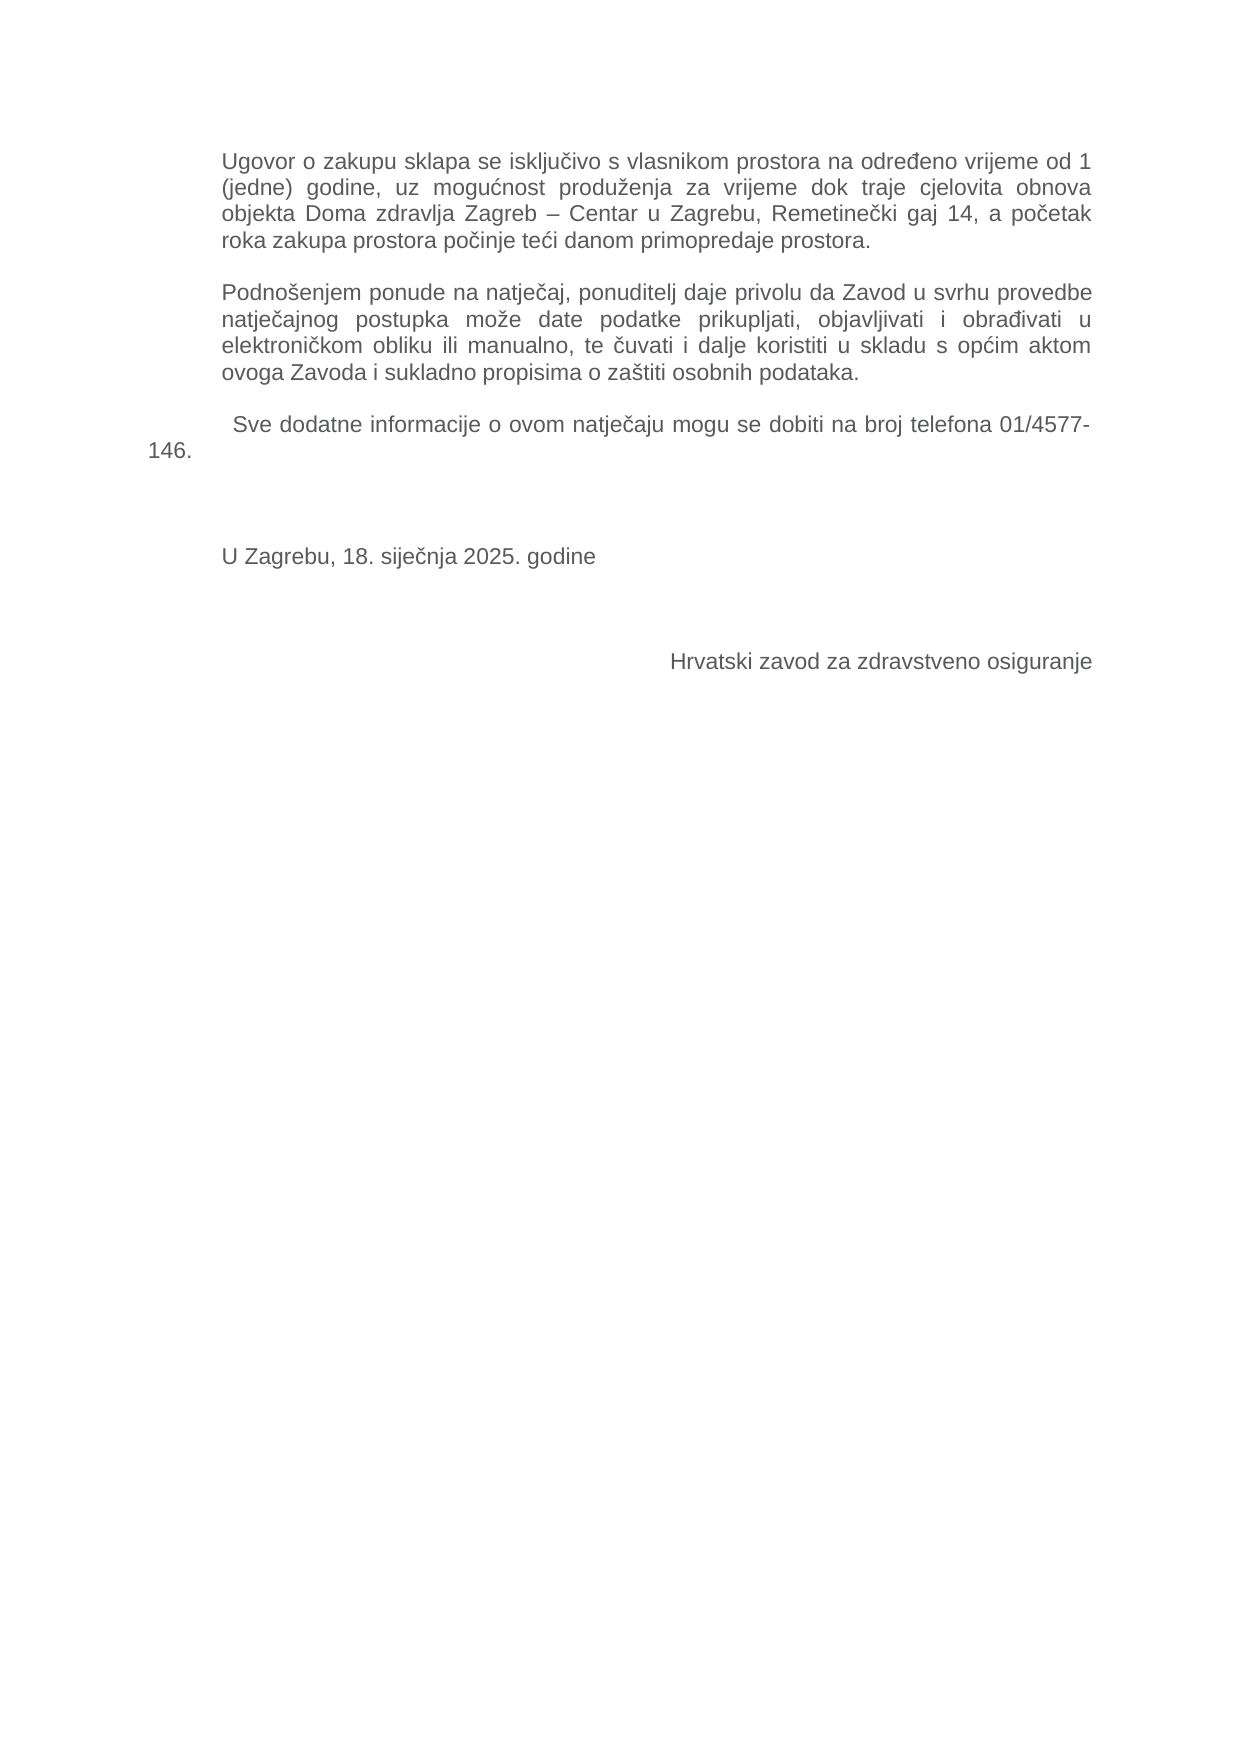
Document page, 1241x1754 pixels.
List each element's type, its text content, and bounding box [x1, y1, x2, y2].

text Hrvatski zavod za zdravstveno osiguranje [148, 648, 1093, 675]
text U Zagrebu, 18. siječnja 2025. godine [221, 543, 1093, 569]
text Ugovor o zakupu sklapa se isključivo s vlasnikom prostora na određeno vrijeme od 1 (jedne) godine, uz mogućnost produženja za vrijeme dok traje cjelovita obnova objekta Doma zdravlja Zagreb – Centar u Zagrebu, Remetinečki gaj 14, a početak roka zakupa prostora počinje teći danom primopredaje prostora. [221, 148, 1093, 253]
text Podnošenjem ponude na natječaj, ponuditelj daje privolu da Zavod u svrhu provedbe natječajnog postupka može date podatke prikupljati, objavljivati i obrađivati u elektroničkom obliku ili manualno, te čuvati i dalje koristiti u skladu s općim aktom ovoga Zavoda i sukladno propisima o zaštiti osobnih podataka. [221, 279, 1093, 385]
text Sve dodatne informacije o ovom natječaju mogu se dobiti na broj telefona 01/4577-146. [148, 411, 1093, 464]
